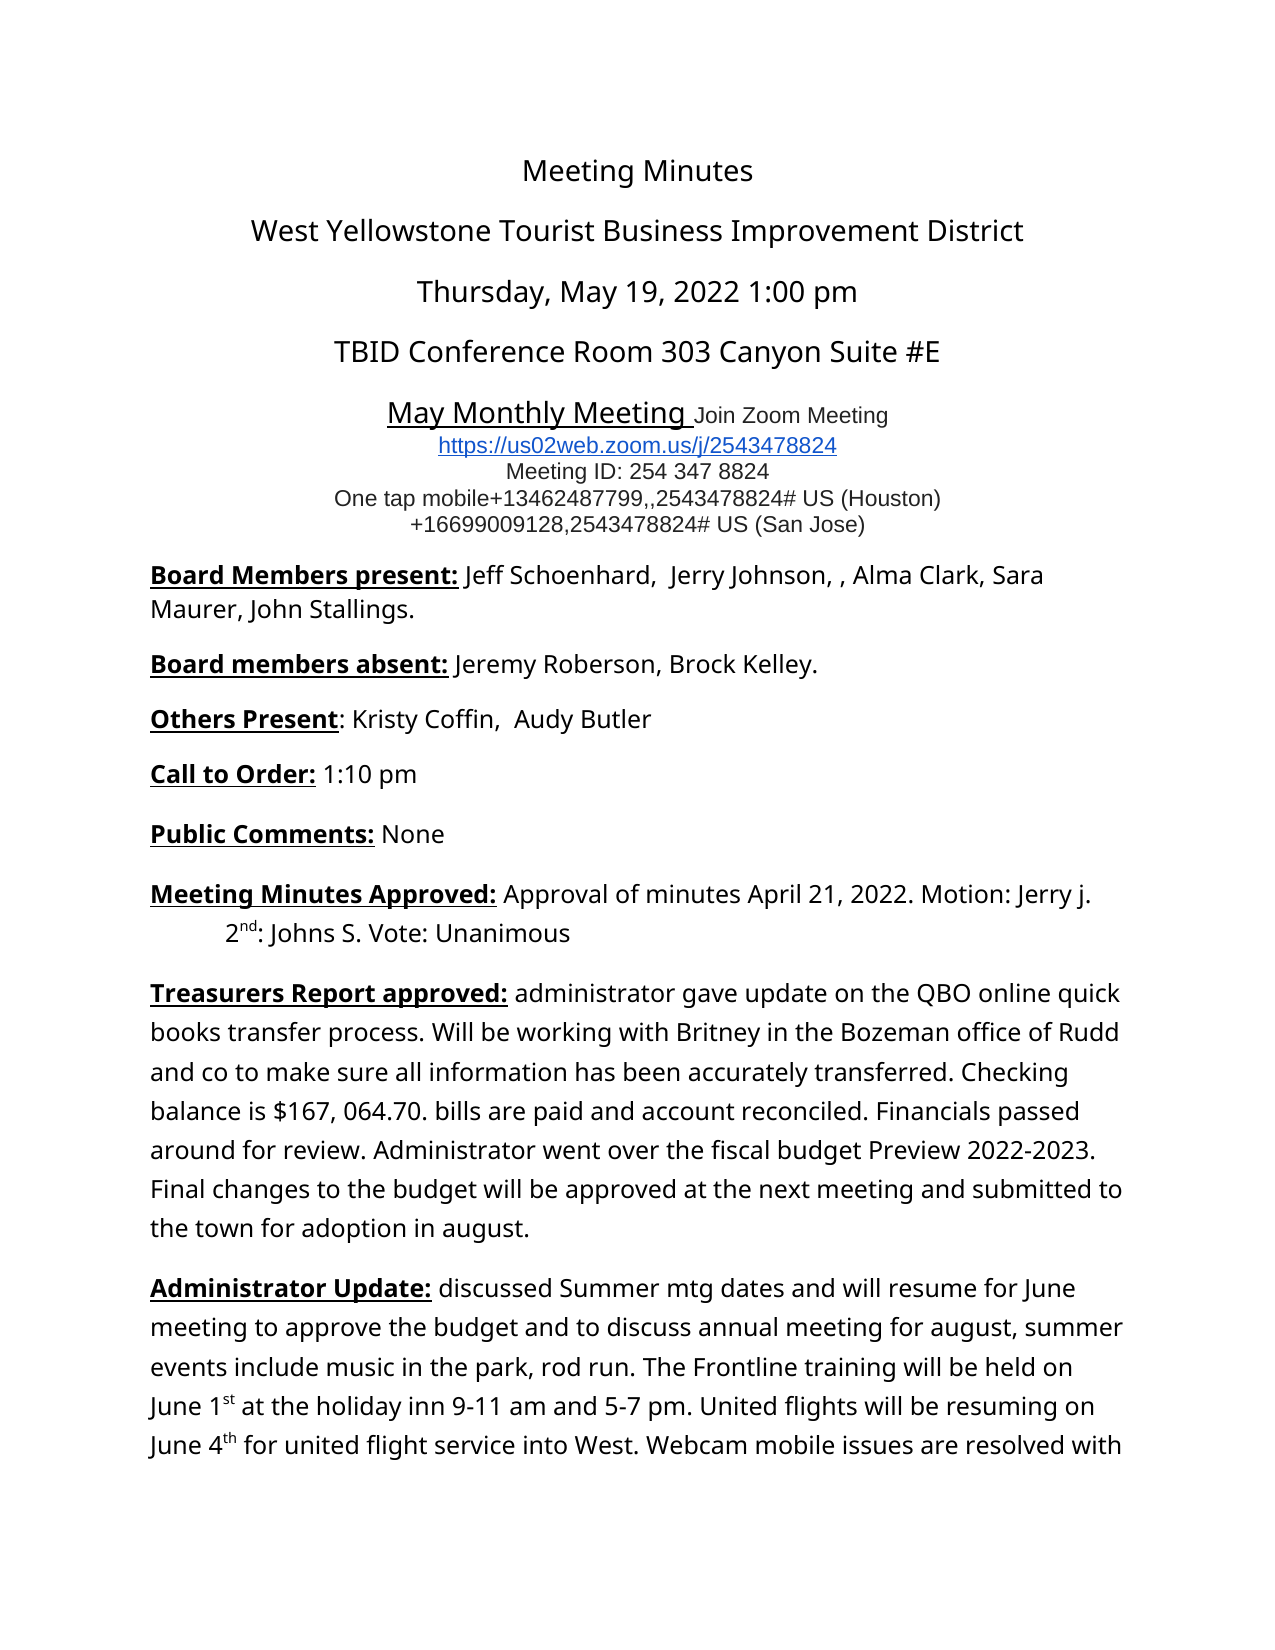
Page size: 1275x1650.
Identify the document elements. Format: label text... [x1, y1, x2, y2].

text Thursday, May 19, 2022 1:00 pm [150, 271, 1125, 311]
text Meeting Minutes [150, 150, 1125, 190]
text Meeting Minutes Approved: Approval of minutes April 21, 2022. Motion: Jerry j. 2nd: Johns S. Vote: Unanimous [150, 877, 1125, 950]
text Call to Order: 1:10 pm [150, 757, 1125, 791]
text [150, 1271, 1125, 1462]
text May Monthly Meeting Join Zoom Meeting https://us02web.zoom.us/j/2543478824 Meeting ID: 254 347 8824 One tap mobile+13462487799,,2543478824# US (Houston) +16699009128,2543478824# US (San Jose) [150, 392, 1125, 537]
text TBID Conference Room 303 Canyon Suite #E [150, 332, 1125, 371]
text West Yellowstone Tourist Business Improvement District [150, 211, 1125, 250]
text Board members absent: Jeremy Roberson, Brock Kelley. [150, 647, 1125, 681]
text Others Present: Kristy Coffin, Audy Butler [150, 702, 1125, 736]
text Board Members present: Jeff Schoenhard, Jerry Johnson, , Alma Clark, Sara Maurer, John Stallings. [150, 558, 1125, 626]
text Treasurers Report approved: administrator gave update on the QBO online quick books transfer process. Will be working with Britney in the Bozeman office of Rudd and co to make sure all information has been accurately transferred. Checking balance is $167, 064.70. bills are paid and account reconciled. Financials passed around for review. Administrator went over the fiscal budget Preview 2022-2023. Final changes to the budget will be approved at the next meeting and submitted to the town for adoption in august. [150, 976, 1125, 1245]
text Public Comments: None [150, 817, 1125, 851]
